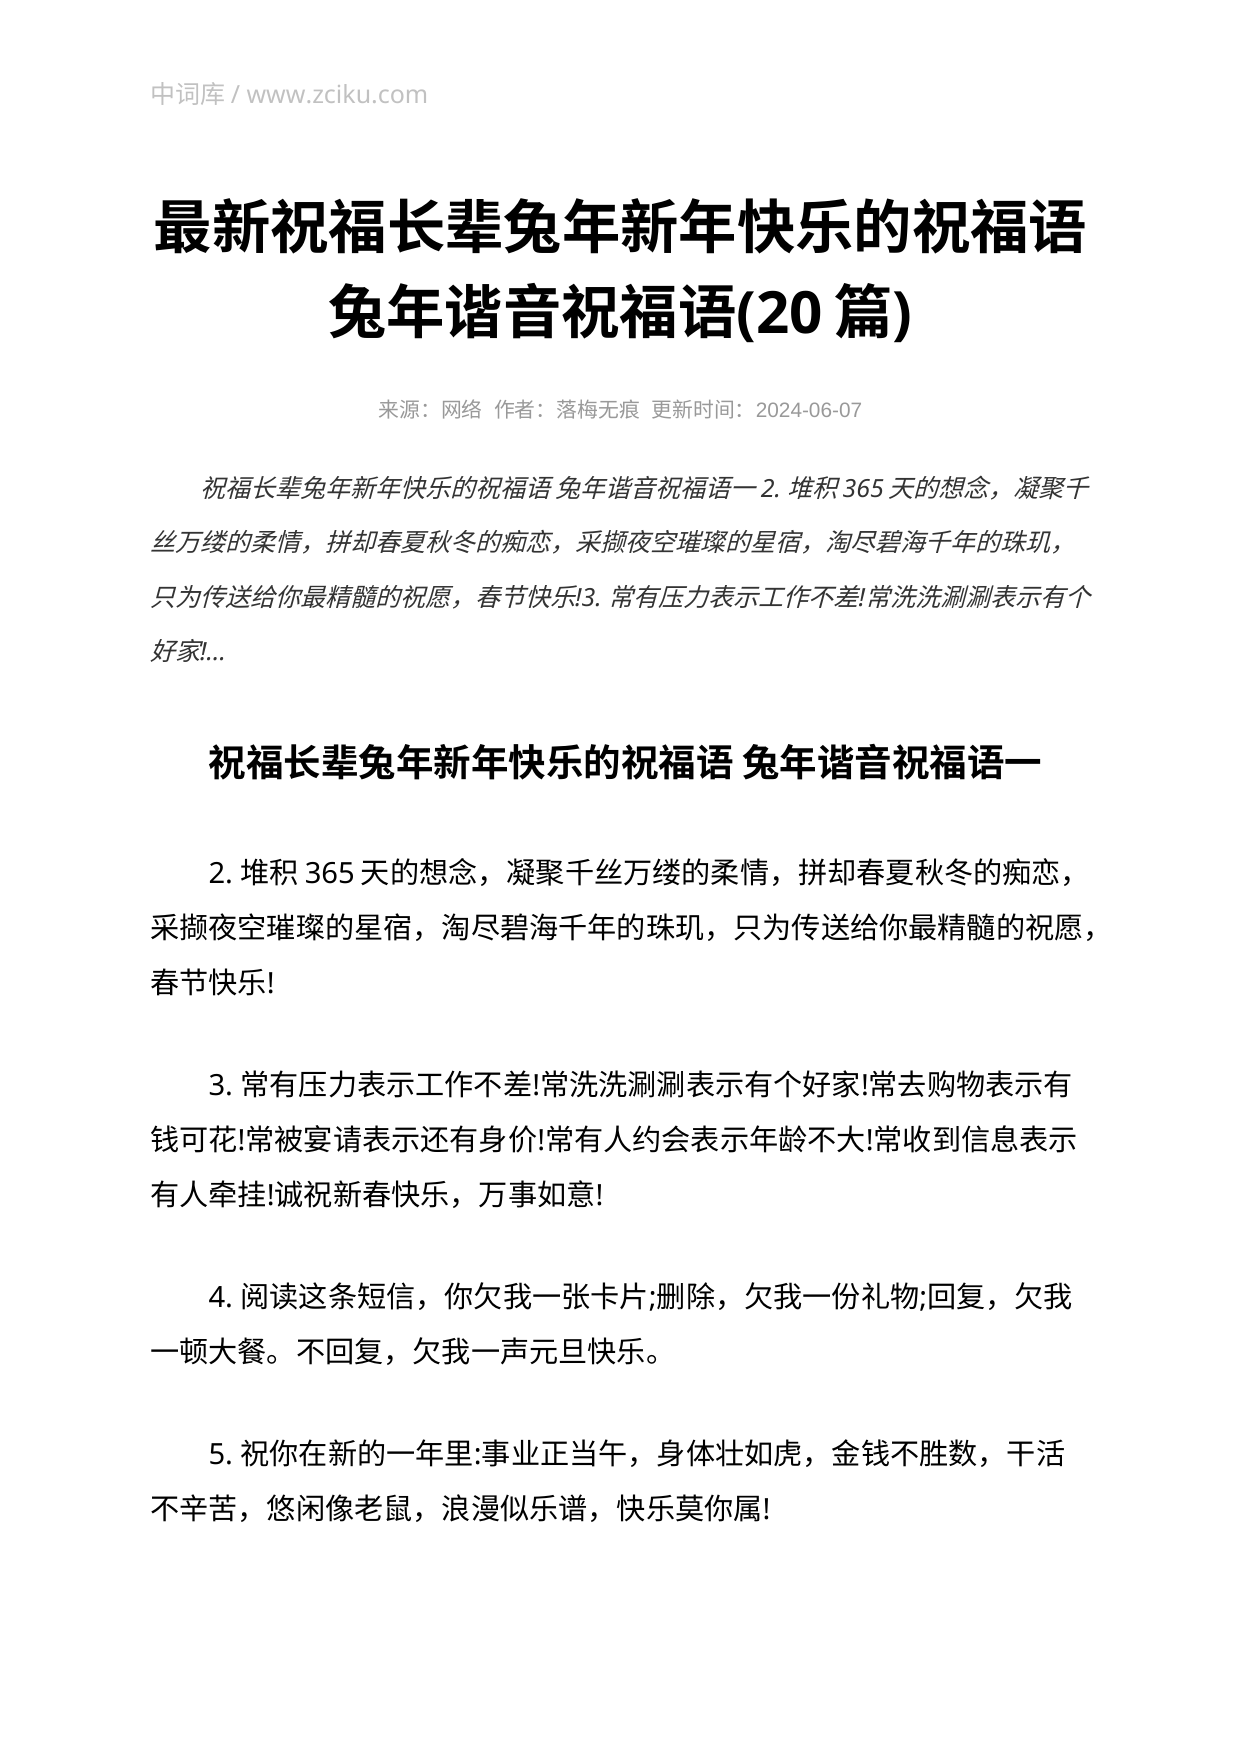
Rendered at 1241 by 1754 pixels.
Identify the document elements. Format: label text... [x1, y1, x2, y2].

text 祝福长辈兔年新年快乐的祝福语 兔年谐音祝福语一2. 堆积365天的想念，凝聚千丝万缕的柔情，拼却春夏秋冬的痴恋，采撷夜空璀璨的星宿，淘尽碧海千年的珠玑，只为传送给你最精髓的祝愿，春节快乐!3. 常有压力表示工作不差!常洗洗涮涮表示有个好家!... [150, 468, 1090, 668]
subtitle 最新祝福长辈兔年新年快乐的祝福语 兔年谐音祝福语(20篇) [150, 181, 1090, 351]
text 5. 祝你在新的一年里:事业正当午，身体壮如虎，金钱不胜数，干活不辛苦，悠闲像老鼠，浪漫似乐谱，快乐莫你属! [150, 1431, 1090, 1528]
text 来源：网络 作者：落梅无痕 更新时间：2024-06-07 [150, 397, 1090, 421]
text 3. 常有压力表示工作不差!常洗洗涮涮表示有个好家!常去购物表示有钱可花!常被宴请表示还有身价!常有人约会表示年龄不大!常收到信息表示有人牵挂!诚祝新春快乐，万事如意! [150, 1062, 1090, 1214]
text 4. 阅读这条短信，你欠我一张卡片;删除，欠我一份礼物;回复，欠我一顿大餐。不回复，欠我一声元旦快乐。 [150, 1274, 1090, 1371]
text 祝福长辈兔年新年快乐的祝福语 兔年谐音祝福语一 [150, 733, 1090, 787]
text 2. 堆积365天的想念，凝聚千丝万缕的柔情，拼却春夏秋冬的痴恋，采撷夜空璀璨的星宿，淘尽碧海千年的珠玑，只为传送给你最精髓的祝愿，春节快乐! [150, 850, 1090, 1002]
